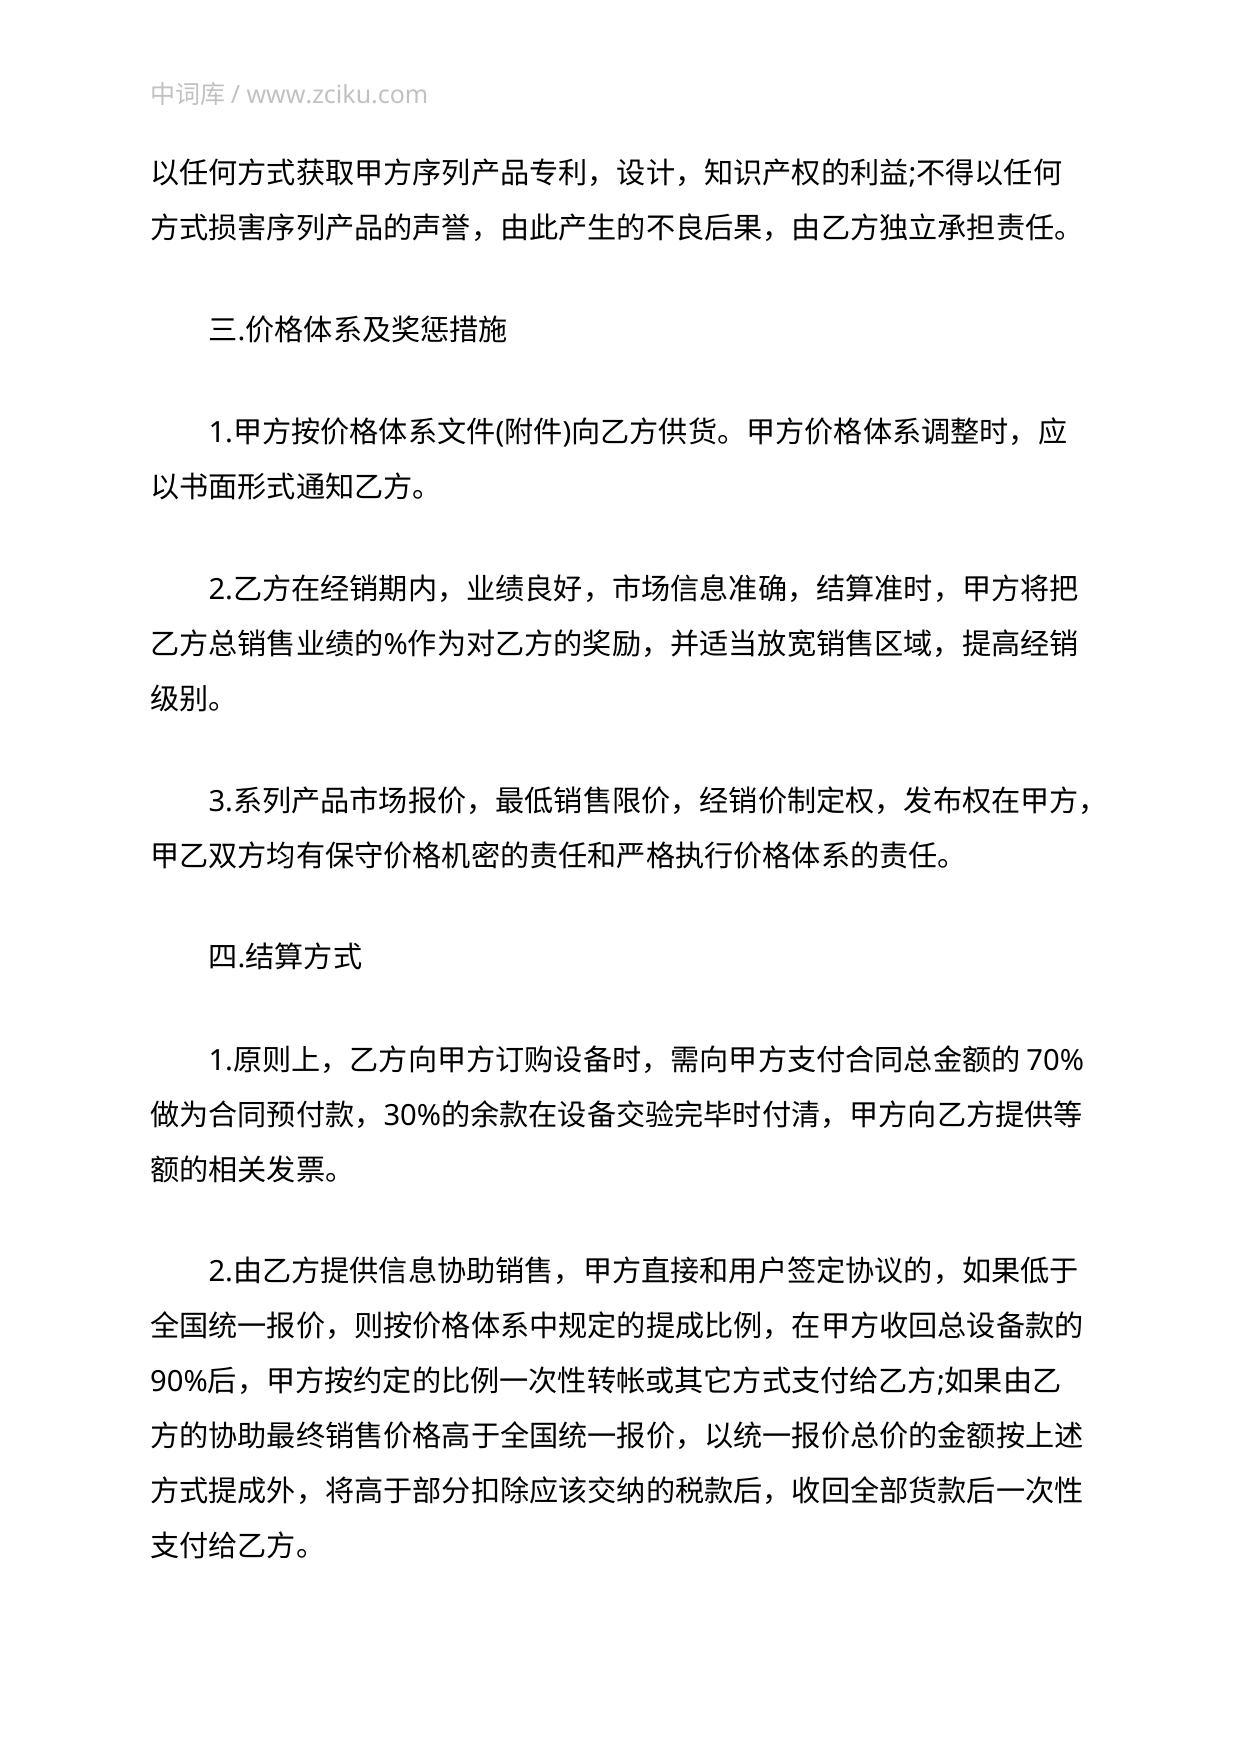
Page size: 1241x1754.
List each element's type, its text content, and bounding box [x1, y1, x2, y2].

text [150, 150, 1090, 247]
text 2.由乙方提供信息协助销售，甲方直接和用户签定协议的，如果低于全国统一报价，则按价格体系中规定的提成比例，在甲方收回总设备款的90%后，甲方按约定的比例一次性转帐或其它方式支付给乙方;如果由乙方的协助最终销售价格高于全国统一报价，以统一报价总价的金额按上述方式提成外，将高于部分扣除应该交纳的税款后，收回全部货款后一次性支付给乙方。 [150, 1248, 1090, 1565]
text 1.原则上，乙方向甲方订购设备时，需向甲方支付合同总金额的70%做为合同预付款，30%的余款在设备交验完毕时付清，甲方向乙方提供等额的相关发票。 [150, 1036, 1090, 1188]
text 2.乙方在经销期内，业绩良好，市场信息准确，结算准时，甲方将把乙方总销售业绩的%作为对乙方的奖励，并适当放宽销售区域，提高经销级别。 [150, 566, 1090, 718]
text 四.结算方式 [150, 934, 1090, 976]
text 1.甲方按价格体系文件(附件)向乙方供货。甲方价格体系调整时，应以书面形式通知乙方。 [150, 409, 1090, 506]
text 三.价格体系及奖惩措施 [150, 307, 1090, 349]
text 3.系列产品市场报价，最低销售限价，经销价制定权，发布权在甲方，甲乙双方均有保守价格机密的责任和严格执行价格体系的责任。 [150, 777, 1090, 874]
